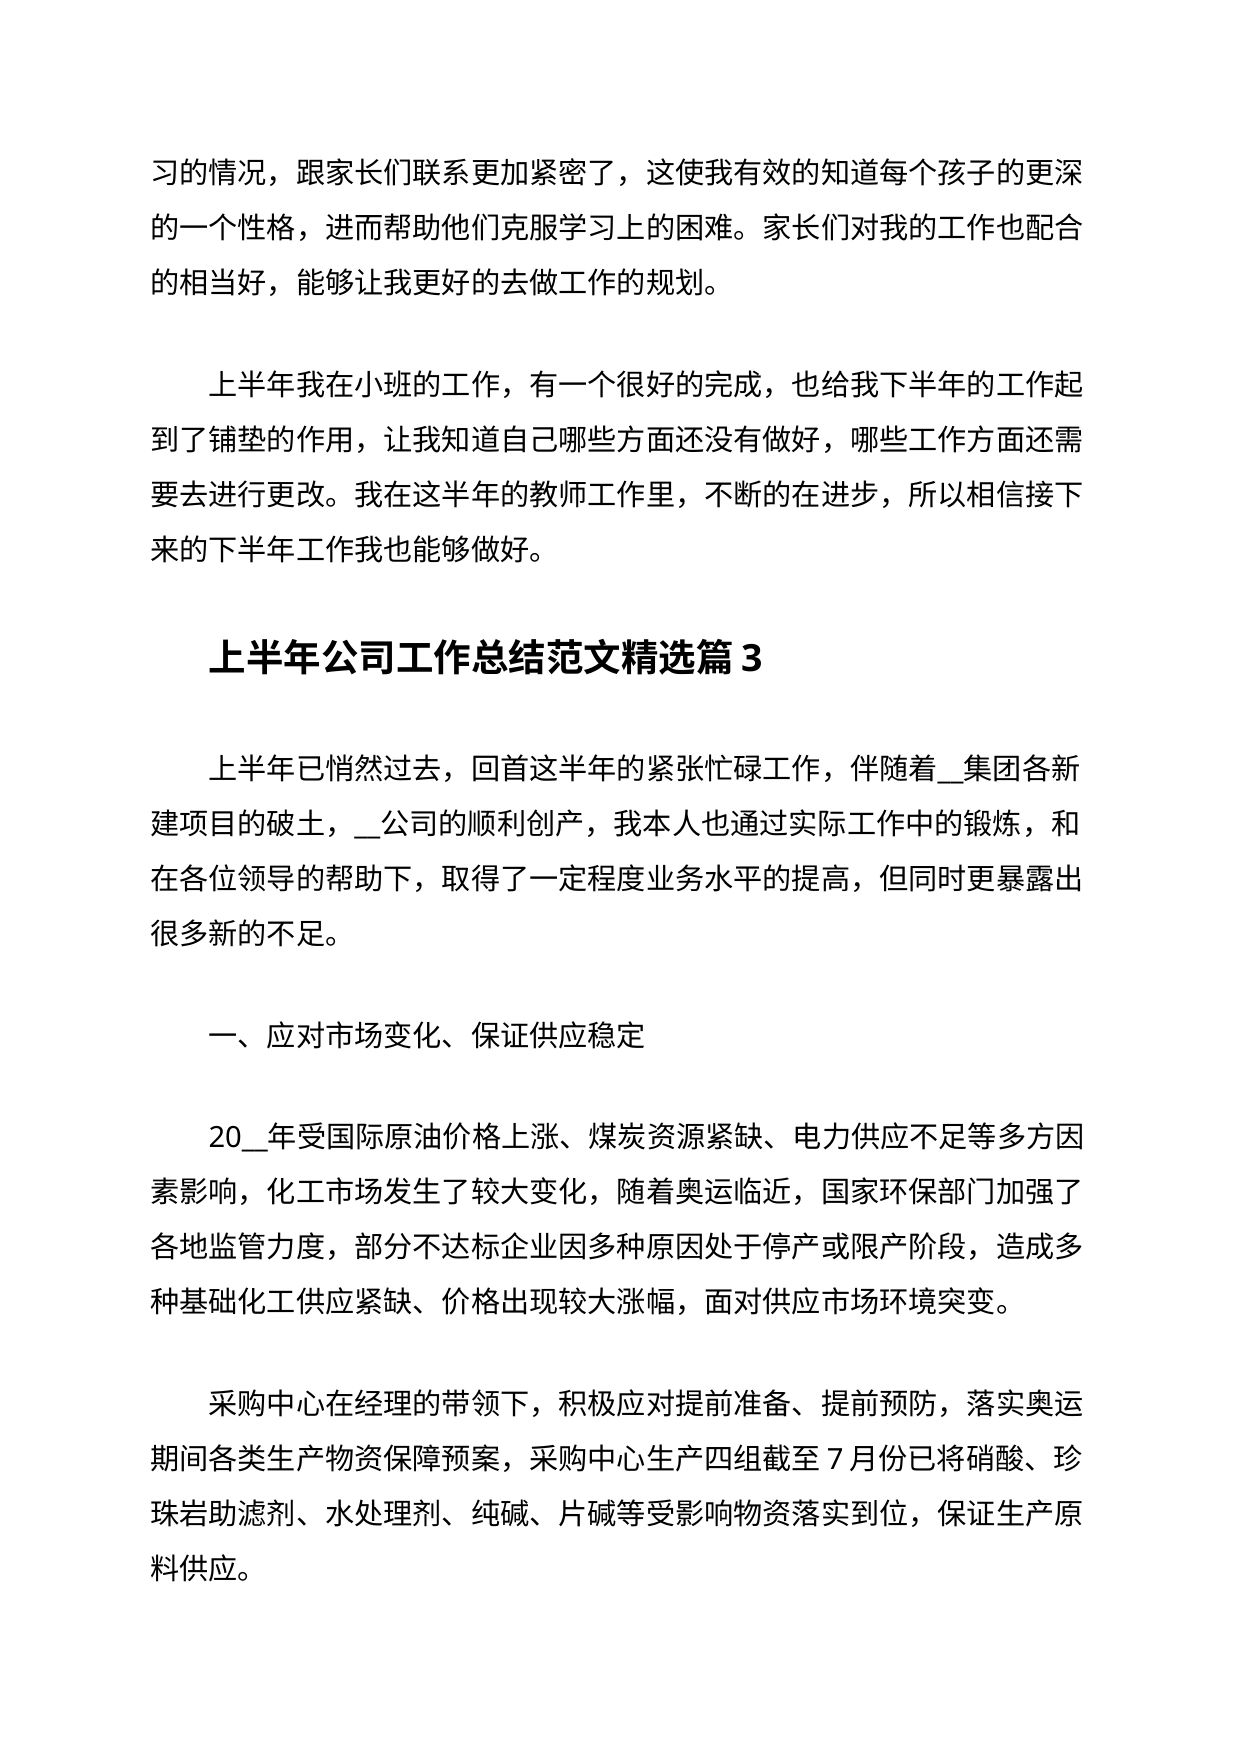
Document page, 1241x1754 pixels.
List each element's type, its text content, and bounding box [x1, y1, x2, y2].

text 采购中心在经理的带领下，积极应对提前准备、提前预防，落实奥运期间各类生产物资保障预案，采购中心生产四组截至7月份已将硝酸、珍珠岩助滤剂、水处理剂、纯碱、片碱等受影响物资落实到位，保证生产原料供应。 [150, 1381, 1090, 1588]
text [150, 150, 1090, 302]
text 20__年受国际原油价格上涨、煤炭资源紧缺、电力供应不足等多方因素影响，化工市场发生了较大变化，随着奥运临近，国家环保部门加强了各地监管力度，部分不达标企业因多种原因处于停产或限产阶段，造成多种基础化工供应紧缺、价格出现较大涨幅，面对供应市场环境突变。 [150, 1114, 1090, 1321]
text 一、应对市场变化、保证供应稳定 [150, 1012, 1090, 1054]
text 上半年公司工作总结范文精选篇3 [150, 628, 1090, 682]
text 上半年我在小班的工作，有一个很好的完成，也给我下半年的工作起到了铺垫的作用，让我知道自己哪些方面还没有做好，哪些工作方面还需要去进行更改。我在这半年的教师工作里，不断的在进步，所以相信接下来的下半年工作我也能够做好。 [150, 362, 1090, 568]
text 上半年已悄然过去，回首这半年的紧张忙碌工作，伴随着__集团各新建项目的破土，__公司的顺利创产，我本人也通过实际工作中的锻炼，和在各位领导的帮助下，取得了一定程度业务水平的提高，但同时更暴露出很多新的不足。 [150, 746, 1090, 953]
